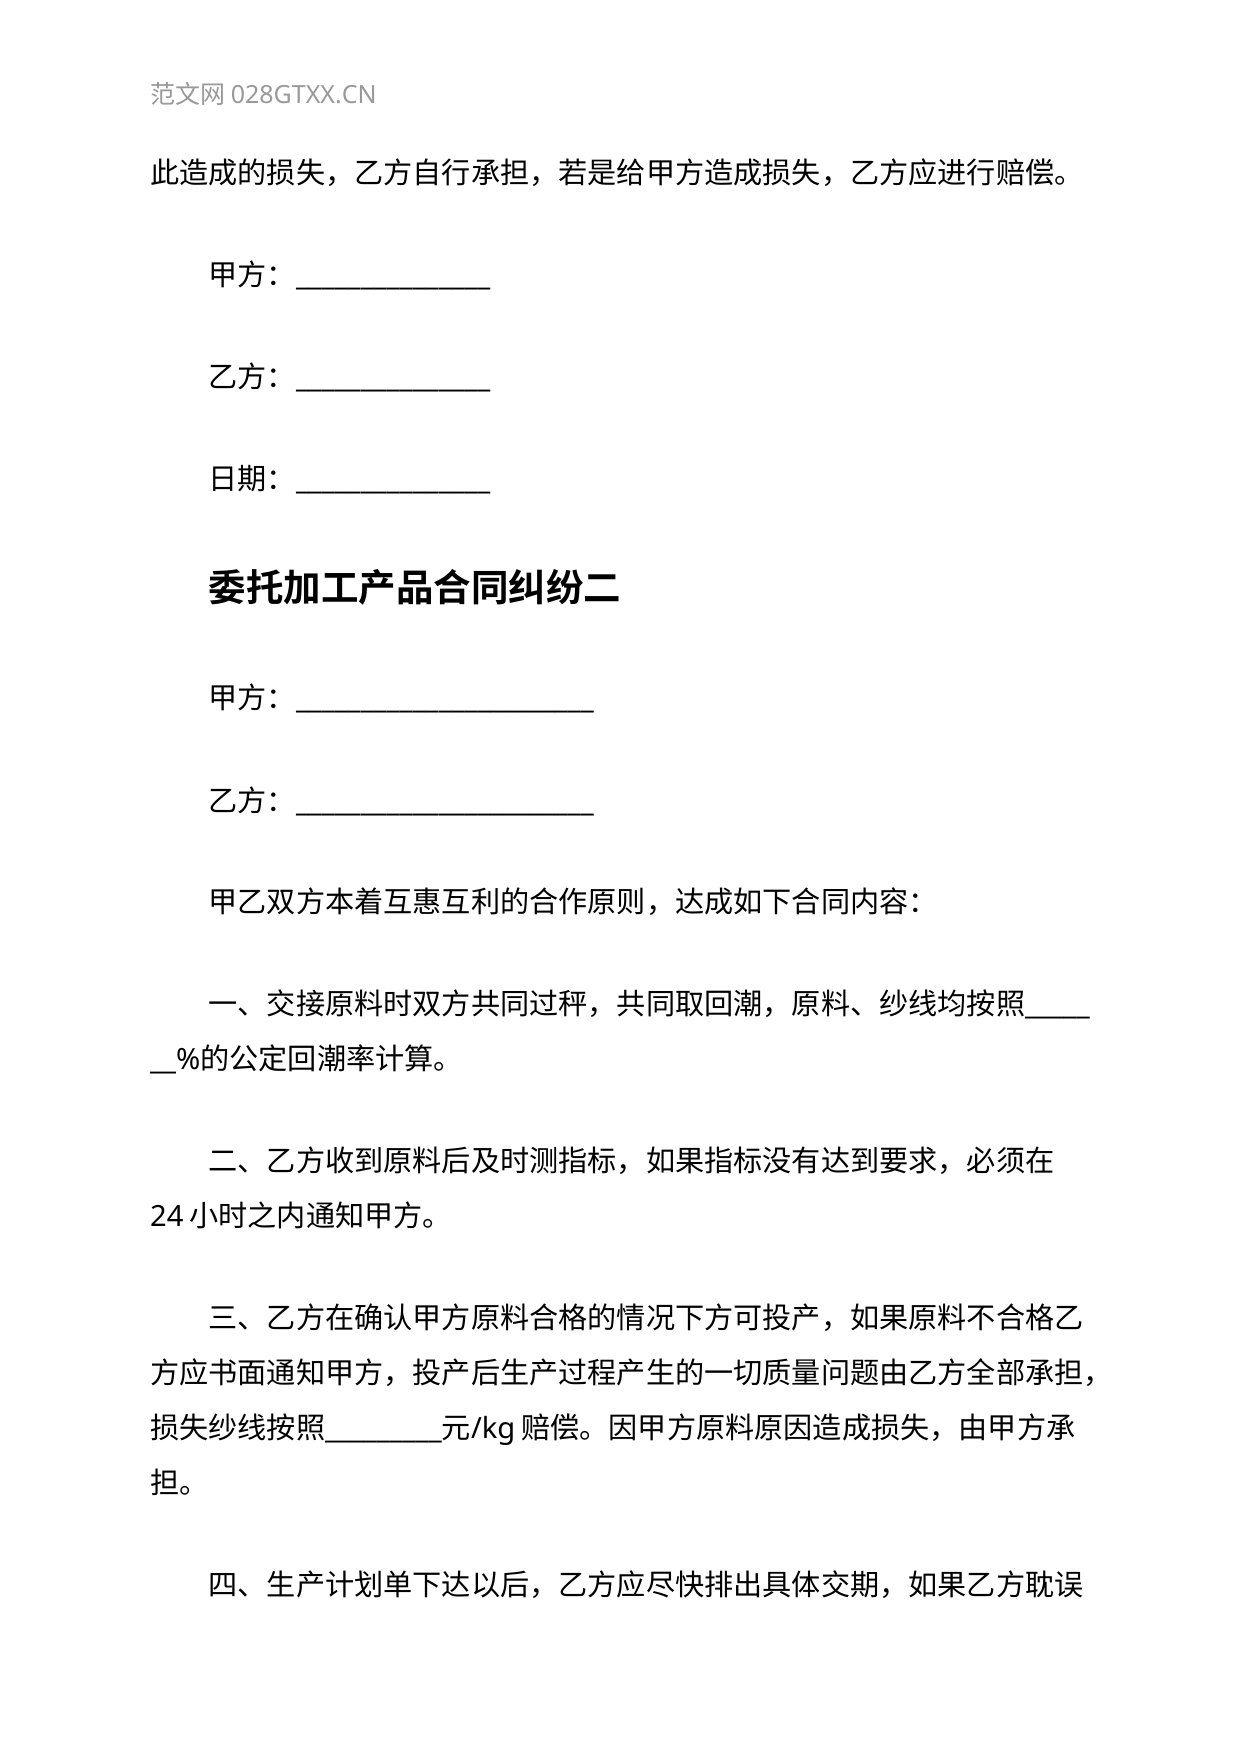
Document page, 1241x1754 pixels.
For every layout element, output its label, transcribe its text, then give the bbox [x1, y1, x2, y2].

text 甲方：_______________ [150, 252, 1090, 294]
text 甲乙双方本着互惠互利的合作原则，达成如下合同内容： [150, 879, 1090, 921]
text 二、乙方收到原料后及时测指标，如果指标没有达到要求，必须在24小时之内通知甲方。 [150, 1138, 1090, 1235]
text 乙方：_______________________ [150, 777, 1090, 819]
text 乙方：_______________ [150, 354, 1090, 396]
text 一、交接原料时双方共同过秤，共同取回潮，原料、纱线均按照_______%的公定回潮率计算。 [150, 981, 1090, 1078]
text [150, 1561, 1090, 1603]
text 甲方：_______________________ [150, 675, 1090, 717]
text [150, 150, 1090, 192]
text 委托加工产品合同纠纷二 [150, 558, 1090, 612]
text 日期：_______________ [150, 456, 1090, 498]
text 三、乙方在确认甲方原料合格的情况下方可投产，如果原料不合格乙方应书面通知甲方，投产后生产过程产生的一切质量问题由乙方全部承担，损失纱线按照_________元/kg赔偿。因甲方原料原因造成损失，由甲方承担。 [150, 1295, 1090, 1502]
